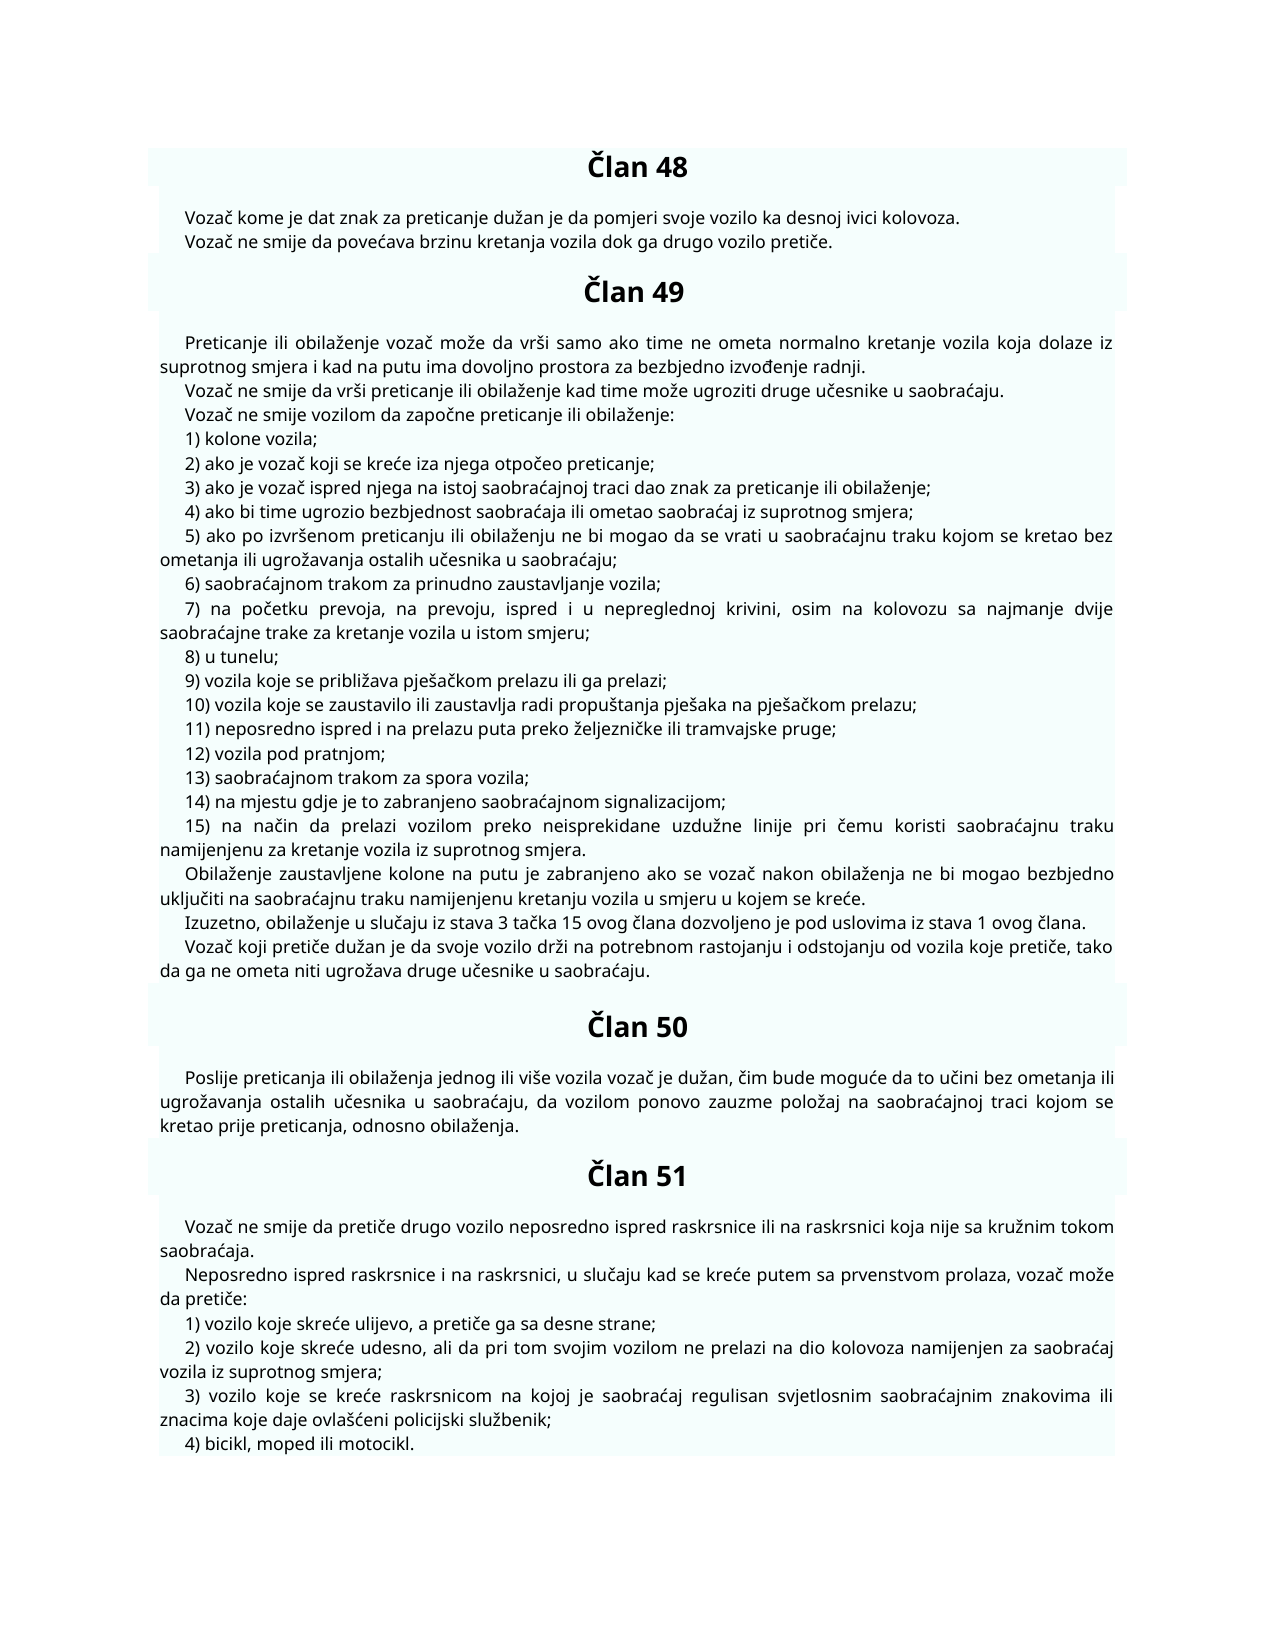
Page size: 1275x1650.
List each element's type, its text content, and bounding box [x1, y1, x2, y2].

text 2) ako je vozač koji se kreće iza njega otpočeo preticanje; [159, 451, 1115, 475]
text Vozač ne smije vozilom da započne preticanje ili obilaženje: [159, 403, 1115, 427]
text 4) bicikl, moped ili motocikl. [159, 1432, 1115, 1456]
text Član 49 ﻿ [148, 273, 1127, 311]
text Neposredno ispred raskrsnice i na raskrsnici, u slučaju kad se kreće putem sa prvenstvom prolaza, vozač može da pretiče: [159, 1263, 1115, 1311]
text Poslije preticanja ili obilaženja jednog ili više vozila vozač je dužan, čim bude moguće da to učini bez ometanja ili ugrožavanja ostalih učesnika u saobraćaju, da vozilom ponovo zauzme položaj na saobraćajnoj traci kojom se kretao prije preticanja, odnosno obilaženja. [159, 1065, 1115, 1138]
text Vozač koji pretiče dužan je da svoje vozilo drži na potrebnom rastojanju i odstojanju od vozila koje pretiče, tako da ga ne ometa niti ugrožava druge učesnike u saobraćaju. [159, 934, 1115, 983]
text Vozač ne smije da povećava brzinu kretanja vozila dok ga drugo vozilo pretiče. [159, 229, 1115, 253]
text 13) saobraćajnom trakom za spora vozila; [159, 765, 1115, 789]
text Preticanje ili obilaženje vozač može da vrši samo ako time ne ometa normalno kretanje vozila koja dolaze iz suprotnog smjera i kad na putu ima dovoljno prostora za bezbjedno izvođenje radnji. [159, 330, 1115, 378]
text Član 50 [148, 1008, 1127, 1046]
text 1) kolone vozila; [159, 427, 1115, 451]
text 3) vozilo koje se kreće raskrsnicom na kojoj je saobraćaj regulisan svjetlosnim saobraćajnim znakovima ili znacima koje daje ovlašćeni policijski službenik; [159, 1383, 1115, 1432]
text 4) ako bi time ugrozio bezbjednost saobraćaja ili ometao saobraćaj iz suprotnog smjera; [159, 499, 1115, 523]
text Član 51 [148, 1157, 1127, 1195]
text Izuzetno, obilaženje u slučaju iz stava 3 tačka 15 ovog člana dozvoljeno je pod uslovima iz stava 1 ovog člana. [159, 910, 1115, 934]
text 12) vozila pod pratnjom; [159, 741, 1115, 765]
text 9) vozila koje se približava pješačkom prelazu ili ga prelazi; [159, 668, 1115, 693]
text 3) ako je vozač ispred njega na istoj saobraćajnoj traci dao znak za preticanje ili obilaženje; [159, 475, 1115, 499]
text 8) u tunelu; [159, 644, 1115, 668]
text 6) saobraćajnom trakom za prinudno zaustavljanje vozila; [159, 572, 1115, 596]
text Vozač kome je dat znak za preticanje dužan je da pomjeri svoje vozilo ka desnoj ivici kolovoza. [159, 205, 1115, 229]
text 10) vozila koje se zaustavilo ili zaustavlja radi propuštanja pješaka na pješačkom prelazu; [159, 693, 1115, 717]
text 14) na mjestu gdje je to zabranjeno saobraćajnom signalizacijom; [159, 789, 1115, 813]
text 5) ako po izvršenom preticanju ili obilaženju ne bi mogao da se vrati u saobraćajnu traku kojom se kretao bez ometanja ili ugrožavanja ostalih učesnika u saobraćaju; [159, 523, 1115, 572]
text 2) vozilo koje skreće udesno, ali da pri tom svojim vozilom ne prelazi na dio kolovoza namijenjen za saobraćaj vozila iz suprotnog smjera; [159, 1335, 1115, 1383]
text 15) na način da prelazi vozilom preko neisprekidane uzdužne linije pri čemu koristi saobraćajnu traku namijenjenu za kretanje vozila iz suprotnog smjera. [159, 813, 1115, 862]
text Vozač ne smije da pretiče drugo vozilo neposredno ispred raskrsnice ili na raskrsnici koja nije sa kružnim tokom saobraćaja. [159, 1214, 1115, 1263]
text Član 48 [148, 148, 1127, 186]
text 7) na početku prevoja, na prevoju, ispred i u nepreglednoj krivini, osim na kolovozu sa najmanje dvije saobraćajne trake za kretanje vozila u istom smjeru; [159, 596, 1115, 644]
text Obilaženje zaustavljene kolone na putu je zabranjeno ako se vozač nakon obilaženja ne bi mogao bezbjedno uključiti na saobraćajnu traku namijenjenu kretanju vozila u smjeru u kojem se kreće. [159, 862, 1115, 910]
text 11) neposredno ispred i na prelazu puta preko željezničke ili tramvajske pruge; [159, 717, 1115, 741]
text Vozač ne smije da vrši preticanje ili obilaženje kad time može ugroziti druge učesnike u saobraćaju. [159, 378, 1115, 403]
text 1) vozilo koje skreće ulijevo, a pretiče ga sa desne strane; [159, 1311, 1115, 1335]
